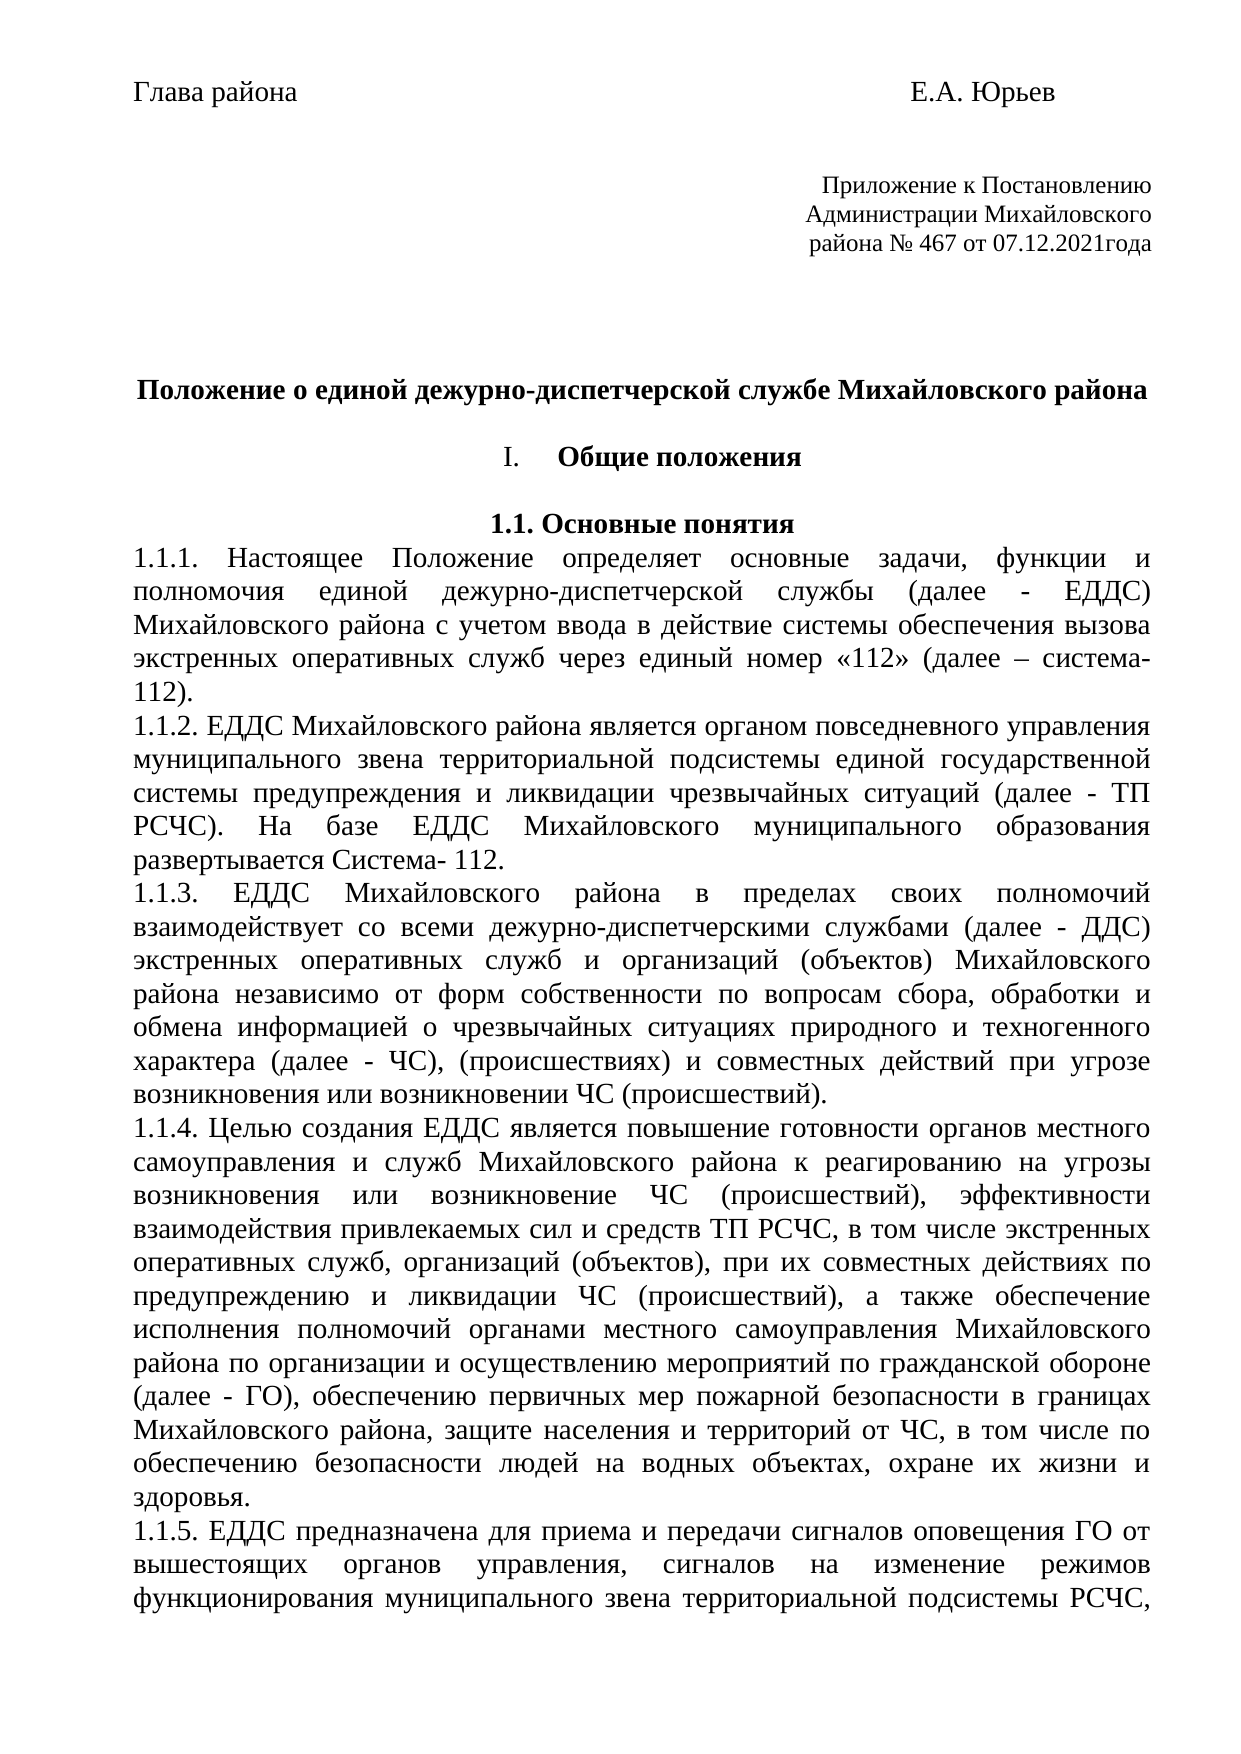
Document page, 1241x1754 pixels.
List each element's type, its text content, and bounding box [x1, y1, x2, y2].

text Положение о единой дежурно-диспетчерской службе Михайловского района [133, 372, 1152, 406]
text 1.1.4. Целью создания ЕДДС является повышение готовности органов местного самоуправления и служб Михайловского района к реагированию на угрозы возникновения или возникновение ЧС (происшествий), эффективности взаимодействия привлекаемых сил и средств ТП РСЧС, в том числе экстренных оперативных служб, организаций (объектов), при их совместных действиях по предупреждению и ликвидации ЧС (происшествий), а также обеспечение исполнения полномочий органами местного самоуправления Михайловского района по организации и осуществлению мероприятий по гражданской обороне (далее - ГО), обеспечению первичных мер пожарной безопасности в границах Михайловского района, защите населения и территорий от ЧС, в том числе по обеспечению безопасности людей на водных объектах, охране их жизни и здоровья. [133, 1110, 1152, 1513]
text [133, 1513, 1152, 1613]
text 1.1.2. ЕДДС Михайловского района является органом повседневного управления муниципального звена территориальной подсистемы единой государственной системы предупреждения и ликвидации чрезвычайных ситуаций (далее - ТП РСЧС). На базе ЕДДС Михайловского муниципального образования развертывается Система- 112. [133, 708, 1152, 875]
text 1.1.3. ЕДДС Михайловского района в пределах своих полномочий взаимодействует со всеми дежурно-диспетчерскими службами (далее - ДДС) экстренных оперативных служб и организаций (объектов) Михайловского района независимо от форм собственности по вопросам сбора, обработки и обмена информацией о чрезвычайных ситуациях природного и техногенного характера (далее - ЧС), (происшествиях) и совместных действий при угрозе возникновения или возникновении ЧС (происшествий). [133, 875, 1152, 1110]
text Глава района Е.А. Юрьев [133, 74, 1152, 107]
text 1.1. Основные понятия [133, 506, 1152, 540]
text Администрации Михайловского района № 467 от 07.12.2021года [679, 199, 1152, 256]
text 1.1.1. Настоящее Положение определяет основные задачи, функции и полномочия единой дежурно-диспетчерской службы (далее - ЕДДС) Михайловского района с учетом ввода в действие системы обеспечения вызова экстренных оперативных служб через единый номер «112» (далее – система- 112). [133, 540, 1152, 708]
list Общие положения [170, 439, 1152, 473]
text Приложение к Постановлению [679, 170, 1152, 199]
